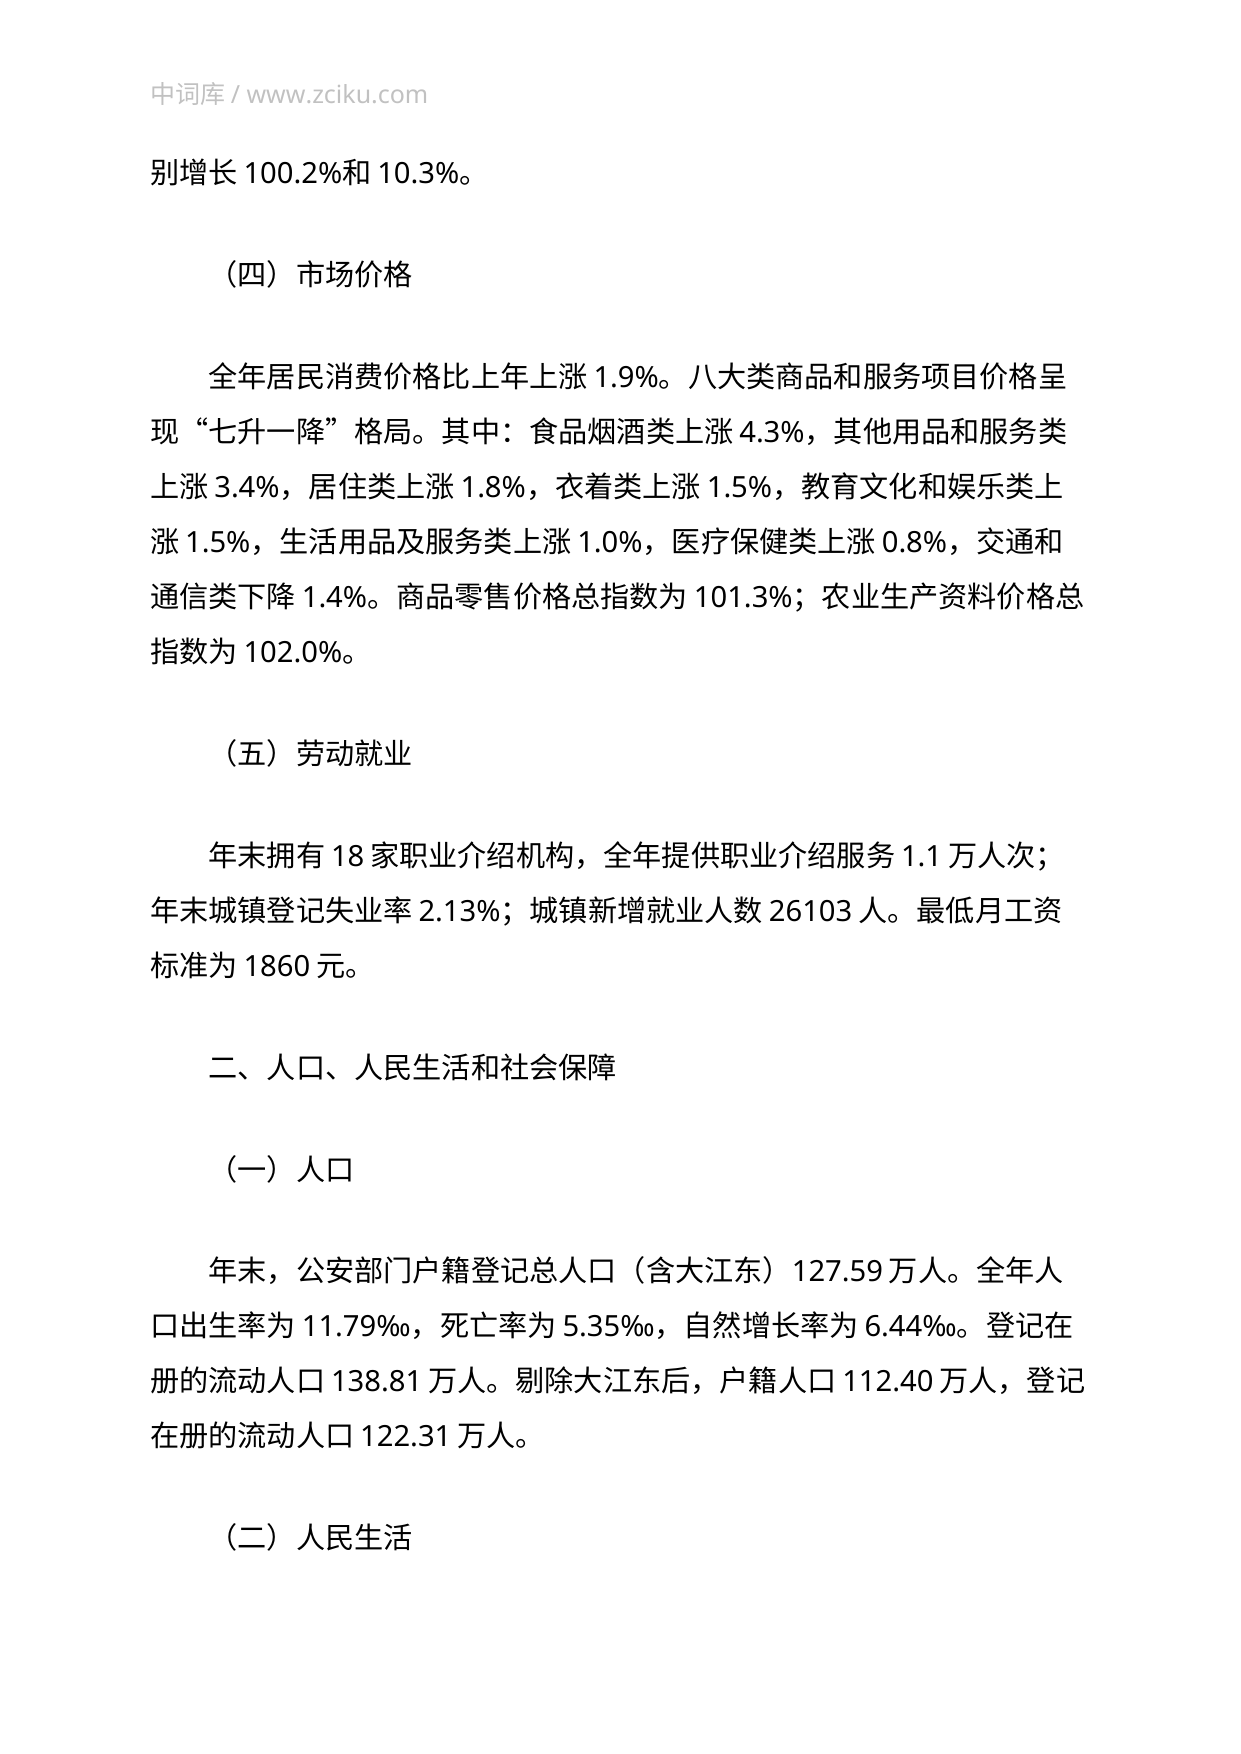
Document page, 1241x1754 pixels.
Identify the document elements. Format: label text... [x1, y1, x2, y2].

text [150, 150, 1090, 192]
text 二、人口、人民生活和社会保障 [150, 1044, 1090, 1087]
text （四）市场价格 [150, 252, 1090, 294]
text （五）劳动就业 [150, 731, 1090, 773]
text 全年居民消费价格比上年上涨1.9%。八大类商品和服务项目价格呈现“七升一降”格局。其中：食品烟酒类上涨4.3%，其他用品和服务类上涨3.4%，居住类上涨1.8%，衣着类上涨1.5%，教育文化和娱乐类上涨1.5%，生活用品及服务类上涨1.0%，医疗保健类上涨0.8%，交通和通信类下降1.4%。商品零售价格总指数为101.3%；农业生产资料价格总指数为102.0%。 [150, 354, 1090, 671]
text （二）人民生活 [150, 1515, 1090, 1557]
text 年末，公安部门户籍登记总人口（含大江东）127.59万人。全年人口出生率为11.79‰，死亡率为5.35‰，自然增长率为6.44‰。登记在册的流动人口138.81万人。剔除大江东后，户籍人口112.40万人，登记在册的流动人口122.31万人。 [150, 1248, 1090, 1455]
text 年末拥有18家职业介绍机构，全年提供职业介绍服务1.1万人次；年末城镇登记失业率2.13%；城镇新增就业人数26103人。最低月工资标准为1860元。 [150, 832, 1090, 985]
text （一）人口 [150, 1146, 1090, 1188]
